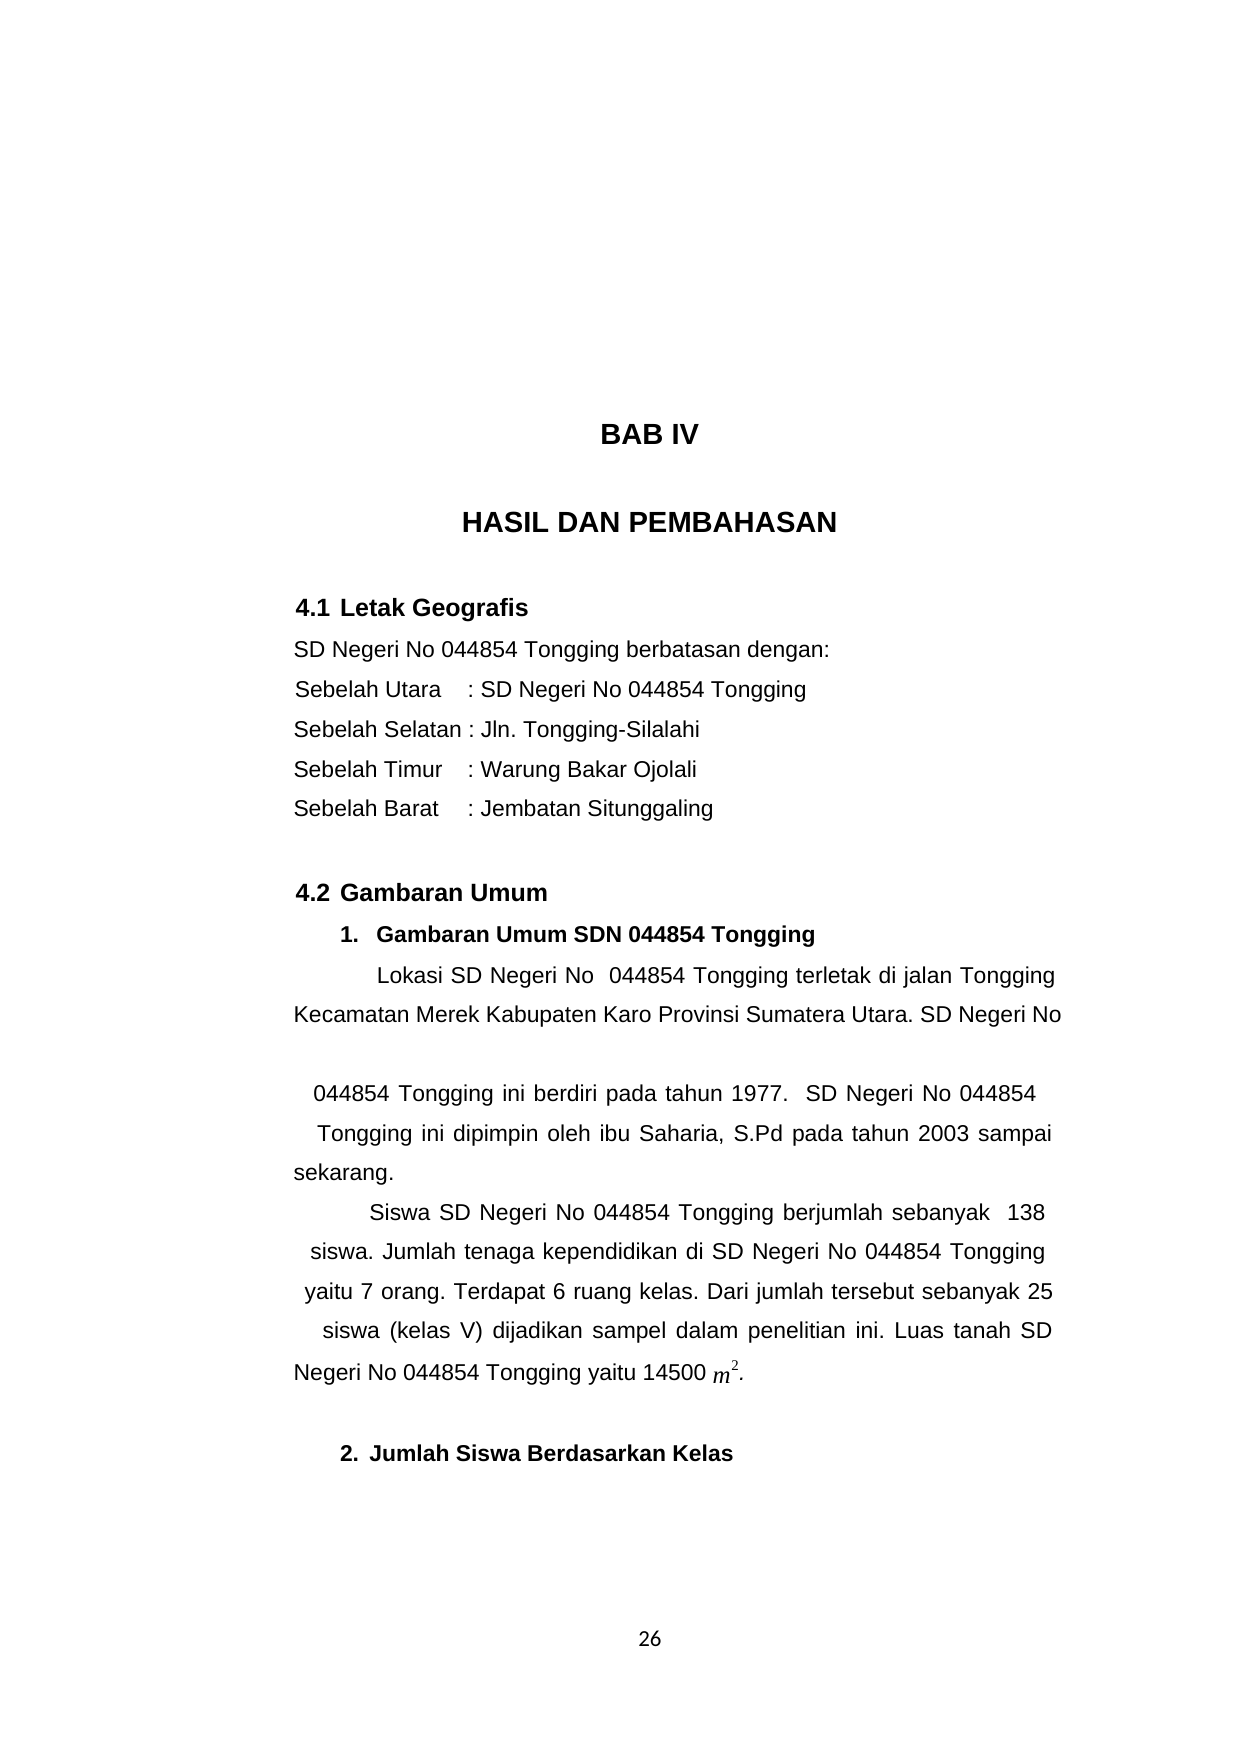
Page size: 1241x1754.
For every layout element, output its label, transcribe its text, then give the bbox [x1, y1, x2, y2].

text Sebelah Utara : SD Negeri No 044854 Tongging [236, 676, 1063, 702]
text Lokasi SD Negeri No 044854 Tongging terletak di jalan Tongging Kecamatan Merek Kabupaten Karo Provinsi Sumatera Utara. SD Negeri No 044854 Tongging ini berdiri pada tahun 1977. SD Negeri No 044854 Tongging ini dipimpin oleh ibu Saharia, S.Pd pada tahun 2003 sampai sekarang. [236, 962, 1063, 1186]
list Letak Geografis [295, 593, 1063, 622]
text Sebelah Selatan : Jln. Tongging-Silalahi [236, 716, 1063, 743]
text BAB IV [236, 417, 1063, 451]
text Siswa SD Negeri No 044854 Tongging berjumlah sebanyak 138 siswa. Jumlah tenaga kependidikan di SD Negeri No 044854 Tongging yaitu 7 orang. Terdapat 6 ruang kelas. Dari jumlah tersebut sebanyak 25 siswa (kelas V) dijadikan sampel dalam penelitian ini. Luas tanah SD Negeri No 044854 Tongging yaitu 14500 . [236, 1199, 1063, 1388]
text HASIL DAN PEMBAHASAN [236, 505, 1063, 539]
text Sebelah Barat : Jembatan Situnggaling [236, 795, 1063, 822]
text Sebelah Timur : Warung Bakar Ojolali [236, 756, 1063, 782]
list Gambaran Umum [295, 878, 1063, 907]
list Jumlah Siswa Berdasarkan Kelas [340, 1440, 1063, 1467]
list Gambaran Umum SDN 044854 Tongging [340, 921, 1063, 947]
text SD Negeri No 044854 Tongging berbatasan dengan: [236, 636, 1063, 662]
